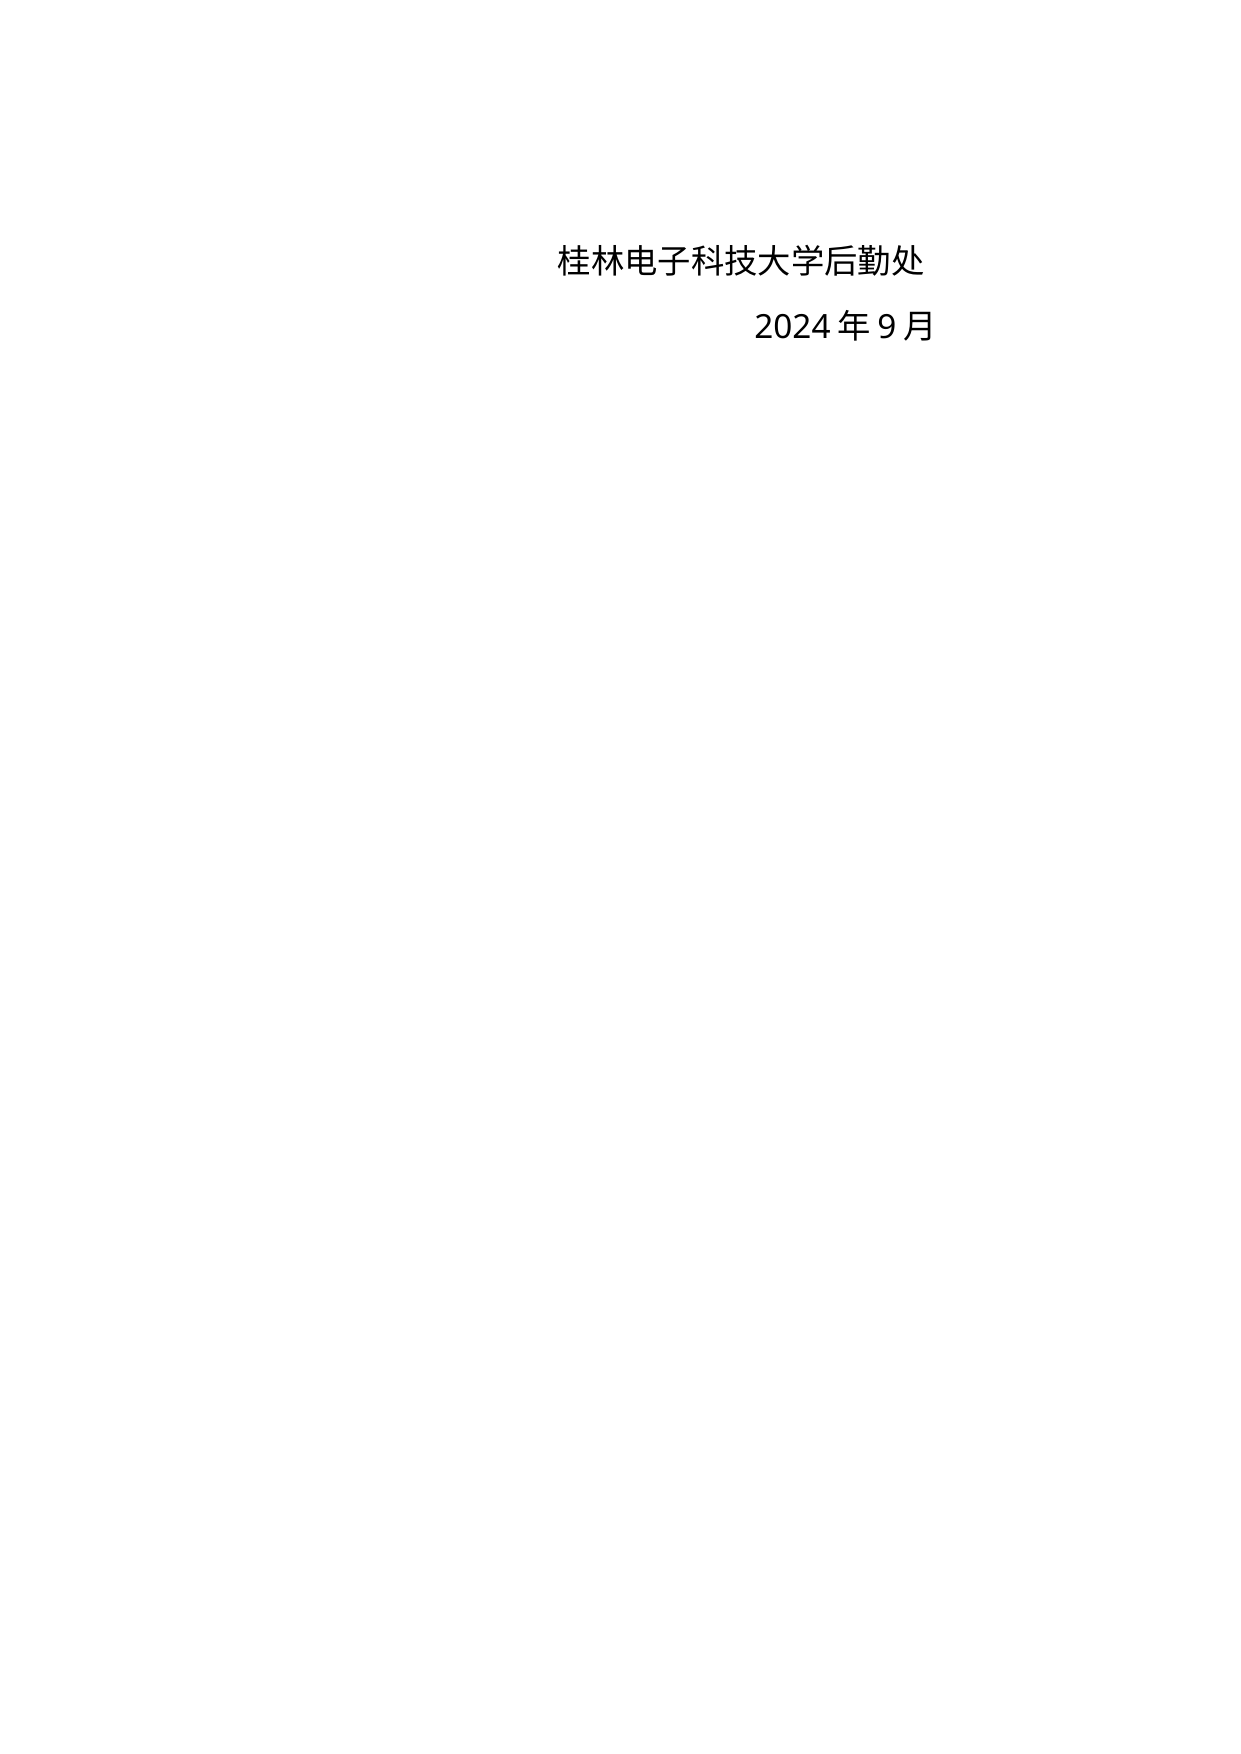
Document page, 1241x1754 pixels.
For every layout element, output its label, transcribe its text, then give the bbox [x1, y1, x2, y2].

text 2024年9月 [187, 292, 1053, 357]
text 桂林电子科技大学后勤处 [187, 227, 1053, 292]
